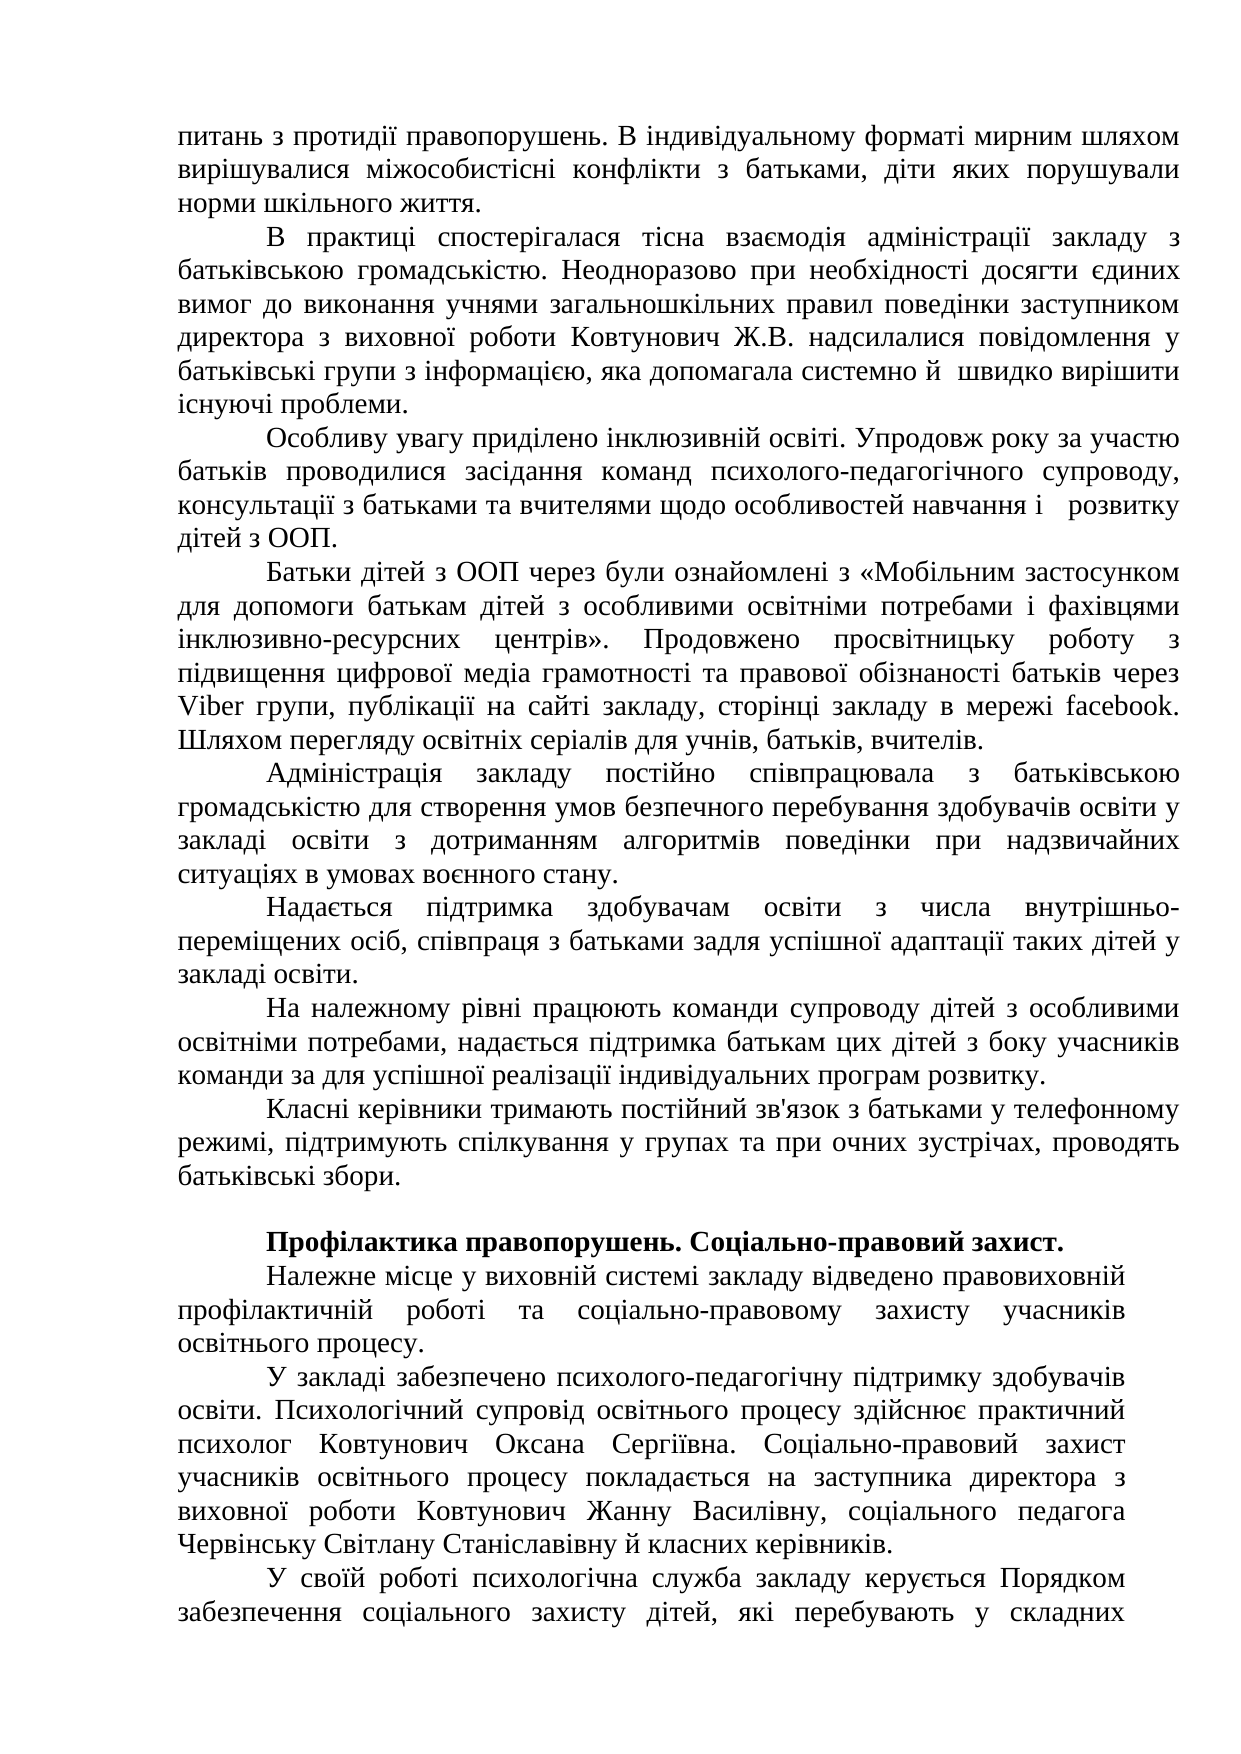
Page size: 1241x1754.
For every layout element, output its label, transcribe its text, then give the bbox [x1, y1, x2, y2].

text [177, 118, 1181, 219]
text Особливу увагу приділено інклюзивній освіті. Упродовж року за участю батьків проводилися засідання команд психолого-педагогічного супроводу, консультації з батьками та вчителями щодо особливостей навчання і розвитку дітей з ООП. [177, 420, 1181, 554]
text Належне місце у виховній системі закладу відведено правовиховній профілактичній роботі та соціально-правовому захисту учасників освітнього процесу. [177, 1258, 1126, 1359]
text Надається підтримка здобувачам освіти з числа внутрішньо-переміщених осіб, співпраця з батьками задля успішної адаптації таких дітей у закладі освіти. [177, 889, 1181, 990]
subtitle Профілактика правопорушень. Соціально-правовий захист. [177, 1225, 1181, 1258]
text У закладі забезпечено психолого-педагогічну підтримку здобувачів освіти. Психологічний супровід освітнього процесу здійснює практичний психолог Ковтунович Оксана Сергіївна. Соціально-правовий захист учасників освітнього процесу покладається на заступника директора з виховної роботи Ковтунович Жанну Василівну, соціального педагога Червінську Світлану Станіславівну й класних керівників. [177, 1359, 1126, 1560]
text В практиці спостерігалася тісна взаємодія адміністрації закладу з батьківською громадськістю. Неодноразово при необхідності досягти єдиних вимог до виконання учнями загальношкільних правил поведінки заступником директора з виховної роботи Ковтунович Ж.В. надсилалися повідомлення у батьківські групи з інформацією, яка допомагала системно й швидко вирішити існуючі проблеми. [177, 219, 1181, 420]
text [177, 1560, 1126, 1627]
text Класні керівники тримають постійний зв'язок з батьками у телефонному режимі, підтримують спілкування у групах та при очних зустрічах, проводять батьківські збори. [177, 1091, 1181, 1191]
text Адміністрація закладу постійно співпрацювала з батьківською громадськістю для створення умов безпечного перебування здобувачів освіти у закладі освіти з дотриманням алгоритмів поведінки при надзвичайних ситуаціях в умовах воєнного стану. [177, 755, 1181, 889]
text На належному рівні працюють команди супроводу дітей з особливими освітніми потребами, надається підтримка батькам цих дітей з боку учасників команди за для успішної реалізації індивідуальних програм розвитку. [177, 990, 1181, 1091]
text Батьки дітей з ООП через були ознайомлені з «Мобільним застосунком для допомоги батькам дітей з особливими освітніми потребами і фахівцями інклюзивно-ресурсних центрів». Продовжено просвітницьку роботу з підвищення цифрової медіа грамотності та правової обізнаності батьків через Viber групи, публікації на сайті закладу, сторінці закладу в мережі facebook. Шляхом перегляду освітніх серіалів для учнів, батьків, вчителів. [177, 554, 1181, 755]
